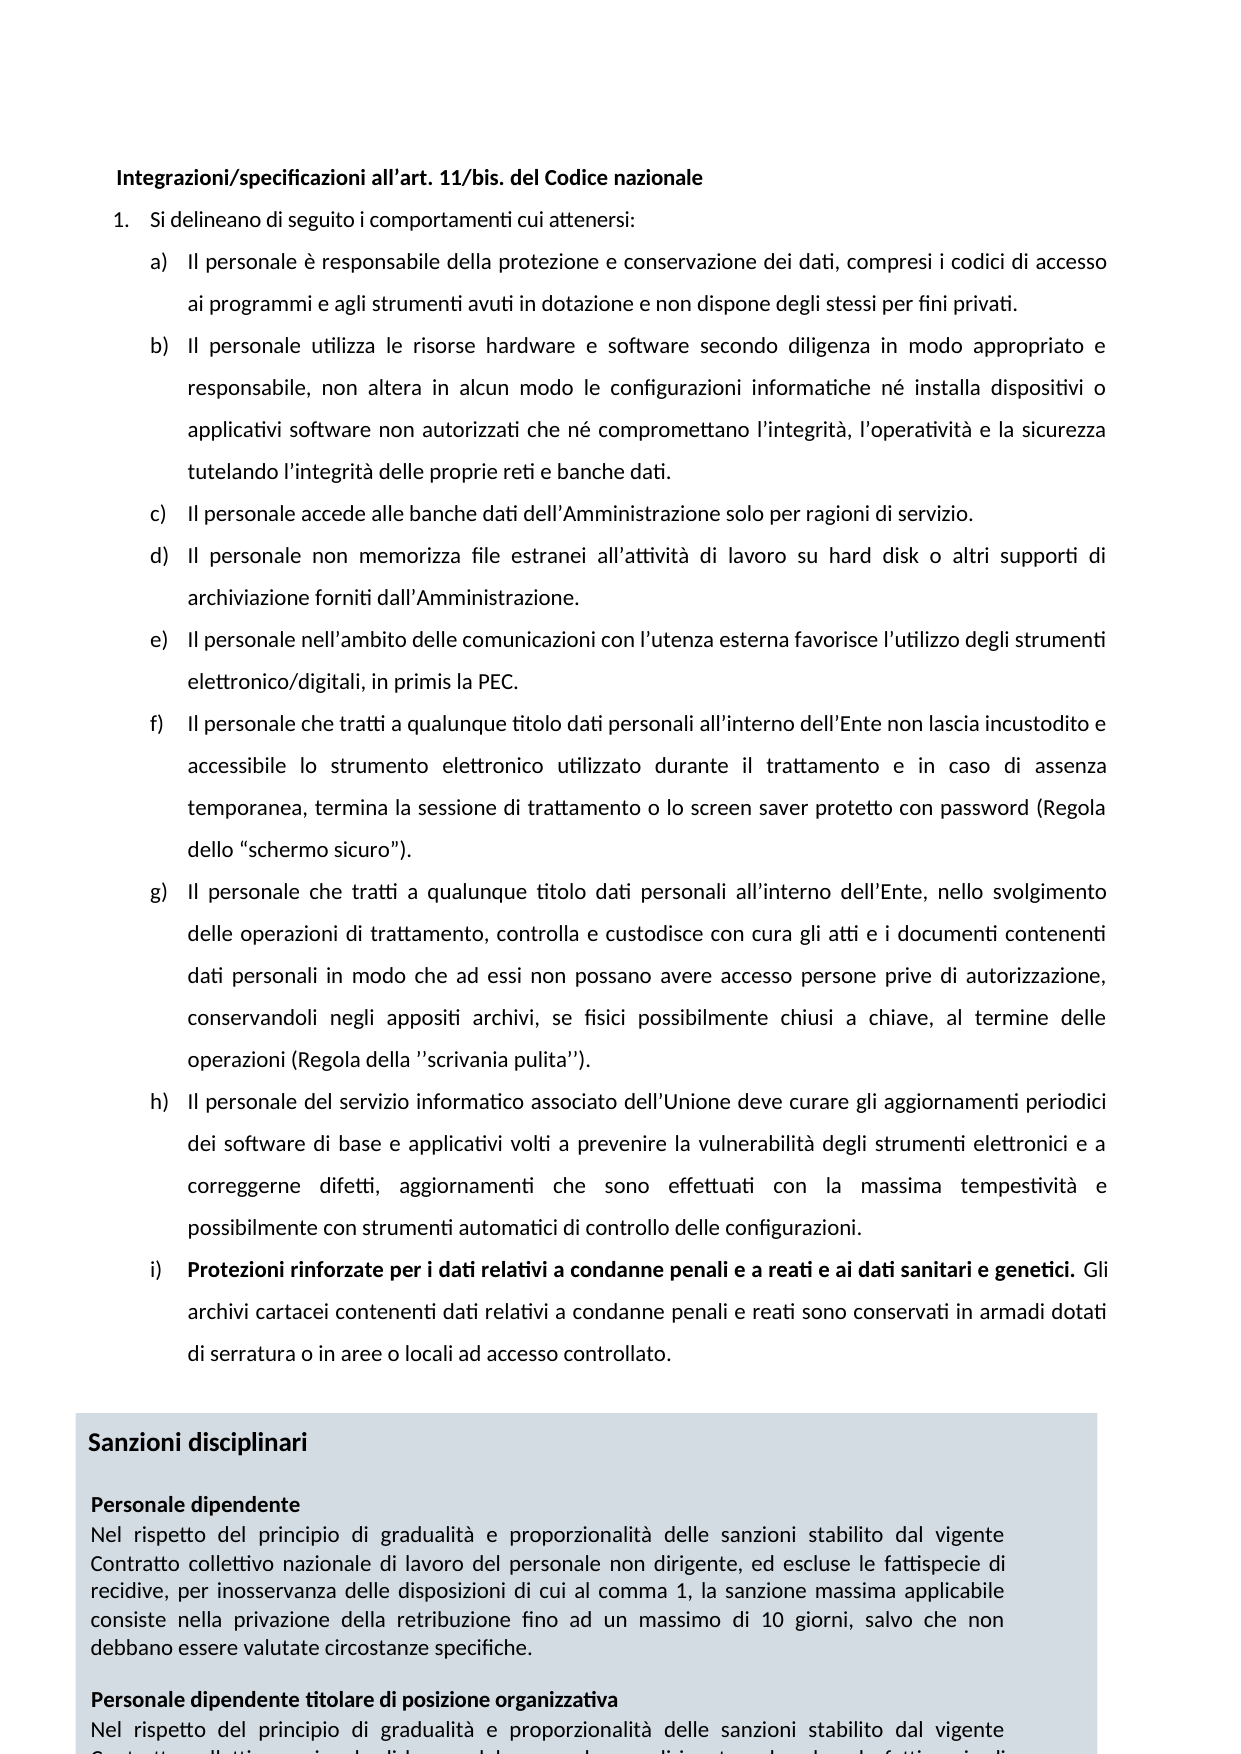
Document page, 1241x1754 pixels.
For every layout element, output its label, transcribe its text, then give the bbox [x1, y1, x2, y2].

list Il personale è responsabile della protezione e conservazione dei dati, compresi i codici di accesso ai programmi e agli strumenti avuti in dotazione e non dispone degli stessi per fini privati. [150, 247, 1108, 317]
list Il personale accede alle banche dati dell’Amministrazione solo per ragioni di servizio. [150, 499, 1108, 527]
list Protezioni rinforzate per i dati relativi a condanne penali e a reati e ai dati sanitari e genetici. Gli archivi cartacei contenenti dati relativi a condanne penali e reati sono conservati in armadi dotati di serratura o in aree o locali ad accesso controllato. [150, 1255, 1108, 1367]
list Il personale nell’ambito delle comunicazioni con l’utenza esterna favorisce l’utilizzo degli strumenti elettronico/digitali, in primis la PEC. [150, 625, 1108, 695]
list Il personale che tratti a qualunque titolo dati personali all’interno dell’Ente, nello svolgimento delle operazioni di trattamento, controlla e custodisce con cura gli atti e i documenti contenenti dati personali in modo che ad essi non possano avere accesso persone prive di autorizzazione, conservandoli negli appositi archivi, se fisici possibilmente chiusi a chiave, al termine delle operazioni (Regola della ’’scrivania pulita’’). [150, 877, 1108, 1073]
list Il personale del servizio informatico associato dell’Unione deve curare gli aggiornamenti periodici dei software di base e applicativi volti a prevenire la vulnerabilità degli strumenti elettronici e a correggerne difetti, aggiornamenti che sono effettuati con la massima tempestività e possibilmente con strumenti automatici di controllo delle configurazioni. [150, 1087, 1108, 1241]
list Il personale non memorizza file estranei all’attività di lavoro su hard disk o altri supporti di archiviazione forniti dall’Amministrazione. [150, 541, 1108, 611]
list Il personale utilizza le risorse hardware e software secondo diligenza in modo appropriato e responsabile, non altera in alcun modo le configurazioni informatiche né installa dispositivi o applicativi software non autorizzati che né compromettano l’integrità, l’operatività e la sicurezza tutelando l’integrità delle proprie reti e banche dati. [150, 331, 1108, 485]
subtitle Integrazioni/specificazioni all’art. 11/bis. del Codice nazionale [116, 163, 1184, 191]
subtitle Si delineano di seguito i comportamenti cui attenersi: [112, 205, 1184, 233]
list Il personale che tratti a qualunque titolo dati personali all’interno dell’Ente non lascia incustodito e accessibile lo strumento elettronico utilizzato durante il trattamento e in caso di assenza temporanea, termina la sessione di trattamento o lo screen saver protetto con password (Regola dello “schermo sicuro”). [150, 709, 1108, 863]
